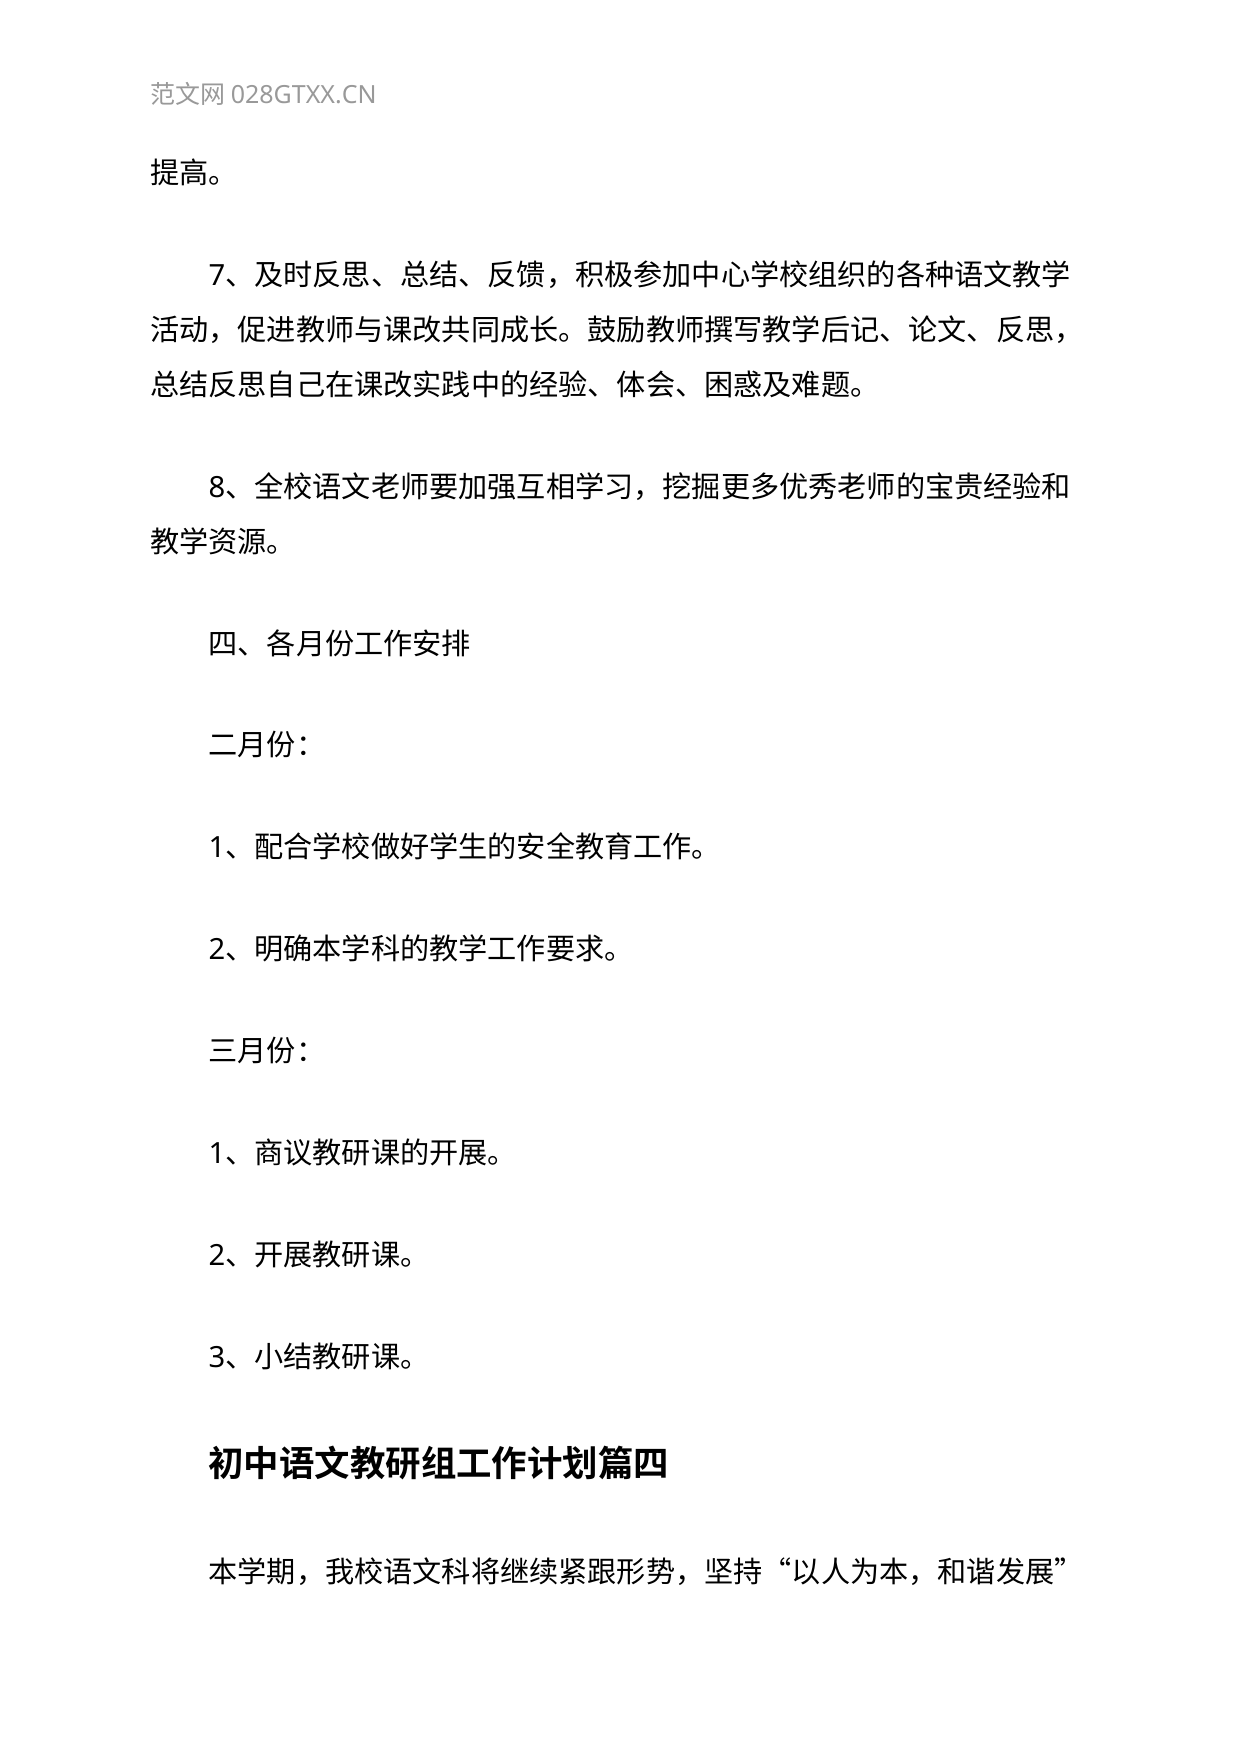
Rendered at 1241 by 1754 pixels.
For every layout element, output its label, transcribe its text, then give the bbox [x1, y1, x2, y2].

text 3、小结教研课。 [150, 1333, 1090, 1376]
text 2、明确本学科的教学工作要求。 [150, 926, 1090, 968]
text 1、商议教研课的开展。 [150, 1129, 1090, 1172]
text 2、开展教研课。 [150, 1231, 1090, 1274]
text 7、及时反思、总结、反馈，积极参加中心学校组织的各种语文教学活动，促进教师与课改共同成长。鼓励教师撰写教学后记、论文、反思，总结反思自己在课改实践中的经验、体会、困惑及难题。 [150, 252, 1090, 404]
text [150, 1549, 1090, 1591]
text 三月份： [150, 1028, 1090, 1070]
text 初中语文教研组工作计划篇四 [150, 1435, 1090, 1487]
text 1、配合学校做好学生的安全教育工作。 [150, 824, 1090, 866]
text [150, 150, 1090, 192]
text 四、各月份工作安排 [150, 620, 1090, 662]
text 8、全校语文老师要加强互相学习，挖掘更多优秀老师的宝贵经验和教学资源。 [150, 463, 1090, 561]
text 二月份： [150, 722, 1090, 764]
